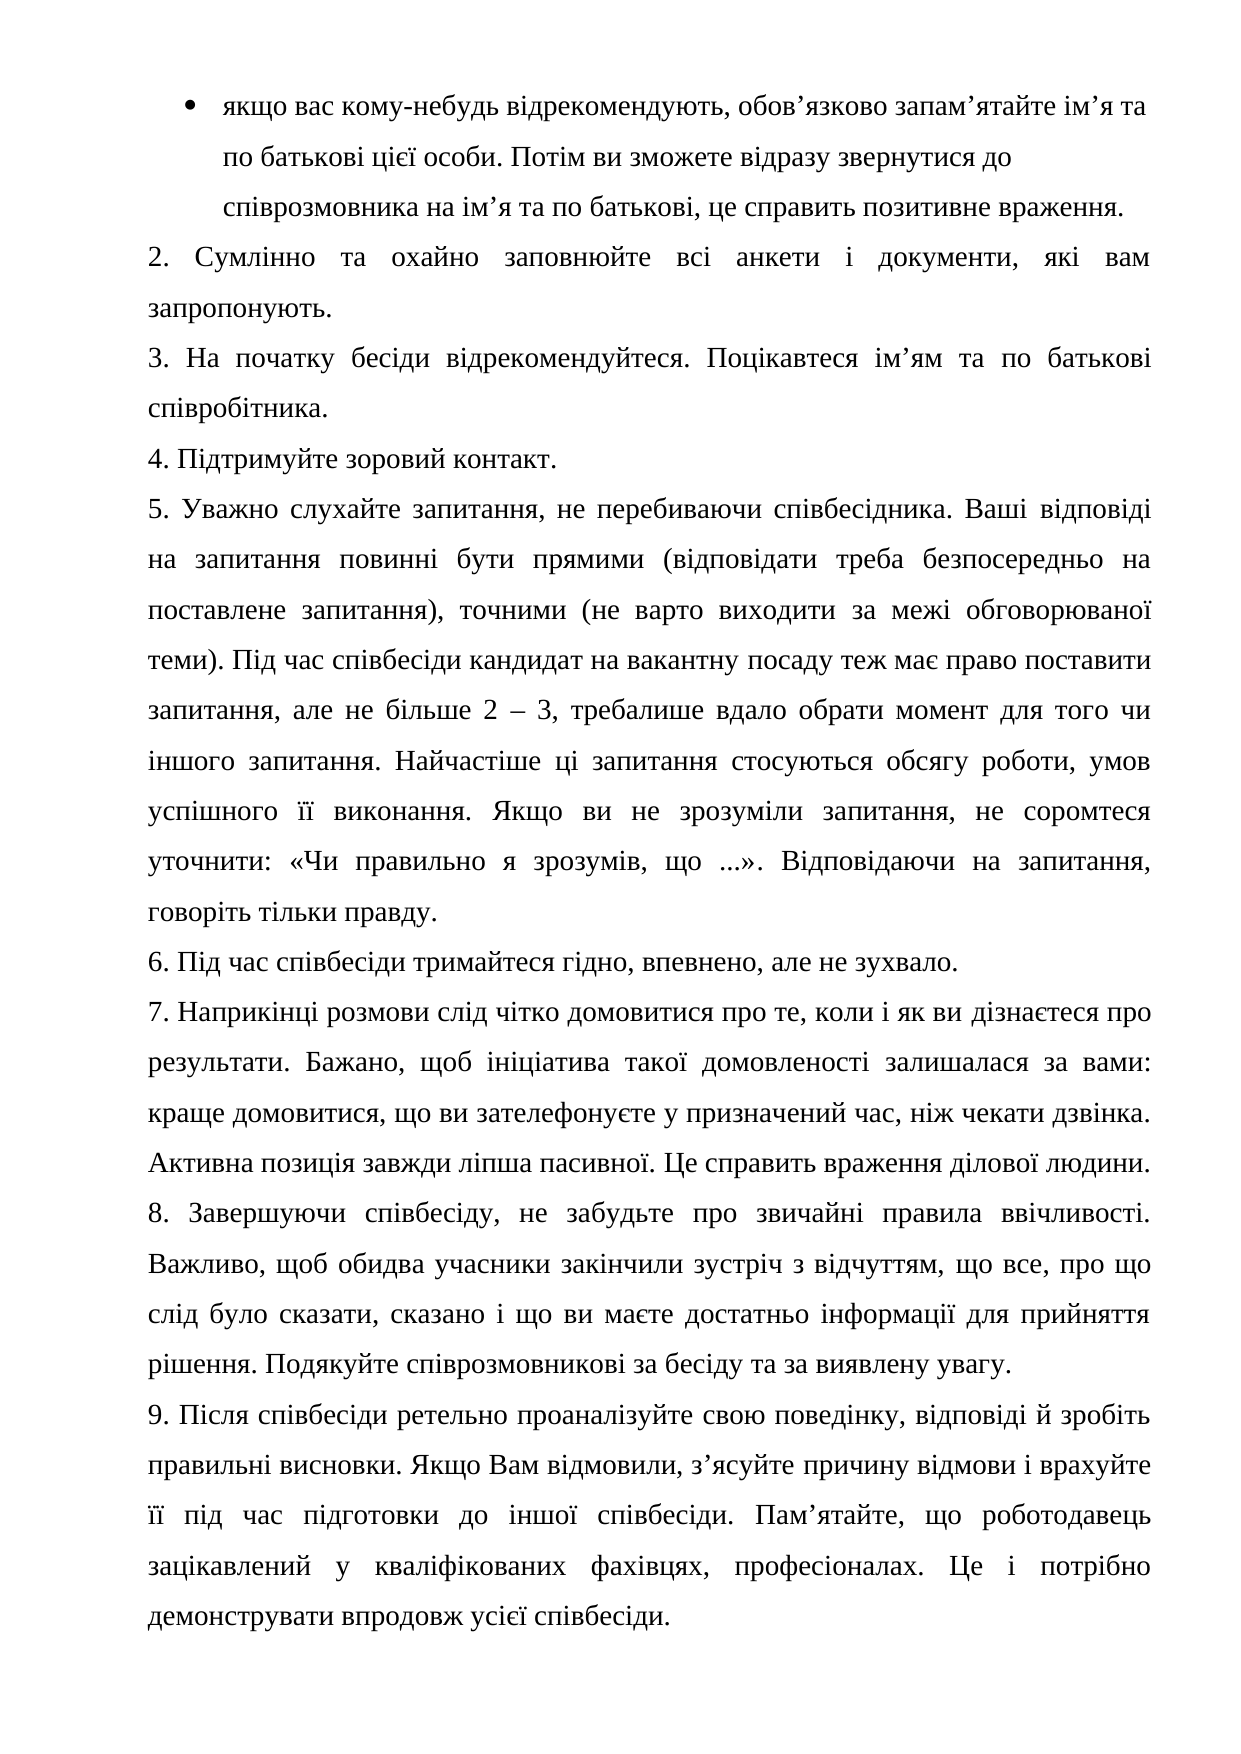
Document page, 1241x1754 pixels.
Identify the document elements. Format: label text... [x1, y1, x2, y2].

text 3. На початку бесіди відрекомендуйтеся. Поцікавтеся імʼям та по батькові співробітника. [148, 340, 1152, 424]
list якщо вас кому-небудь відрекомендують, обовʼязково запамʼятайте імʼя та по батькові цієї особи. Потім ви зможете відразу звернутися до співрозмовника на імʼя та по батькові, це справить позитивне враження. [185, 88, 1152, 223]
text 5. Уважно слухайте запитання, не перебиваючи співбесідника. Ваші відповіді на запитання повинні бути прямими (відповідати треба безпосередньо на поставлене запитання), точними (не варто виходити за межі обговорюваної теми). Під час співбесіди кандидат на вакантну посаду теж має право поставити запитання, але не більше 2 – 3, требалише вдало обрати момент для того чи іншого запитання. Найчастіше ці запитання стосуються обсягу роботи, умов успішного її виконання. Якщо ви не зрозуміли запитання, не соромтеся уточнити: «Чи правильно я зрозумів, що ...». Відповідаючи на запитання, говоріть тільки правду. [148, 491, 1152, 927]
text 9. Після співбесіди ретельно проаналізуйте свою поведінку, відповіді й зробіть правильні висновки. Якщо Вам відмовили, зʼясуйте причину відмови і врахуйте її під час підготовки до іншої співбесіди. Памʼятайте, що роботодавець зацікавлений у кваліфікованих фахівцях, професіоналах. Це і потрібно демонструвати впродовж усієї співбесіди. [148, 1397, 1152, 1632]
text 2. Сумлінно та охайно заповнюйте всі анкети і документи, які вам запропонують. [148, 239, 1152, 323]
text 7. Наприкінці розмови слід чітко домовитися про те, коли і як ви дізнаєтеся про результати. Бажано, щоб ініціатива такої домовленості залишалася за вами: краще домовитися, що ви зателефонуєте у призначений час, ніж чекати дзвінка. Активна позиція завжди ліпша пасивної. Це справить враження ділової людини. [148, 994, 1152, 1179]
text 8. Завершуючи співбесіду, не забудьте про звичайні правила ввічливості. Важливо, щоб обидва учасники закінчили зустріч з відчуттям, що все, про що слід було сказати, сказано і що ви маєте достатньо інформації для прийняття рішення. Подякуйте співрозмовникові за бесіду та за виявлену увагу. [148, 1196, 1152, 1380]
text 6. Під час співбесіди тримайтеся гідно, впевнено, але не зухвало. [148, 944, 1152, 977]
text 4. Підтримуйте зоровий контакт. [148, 441, 1152, 474]
